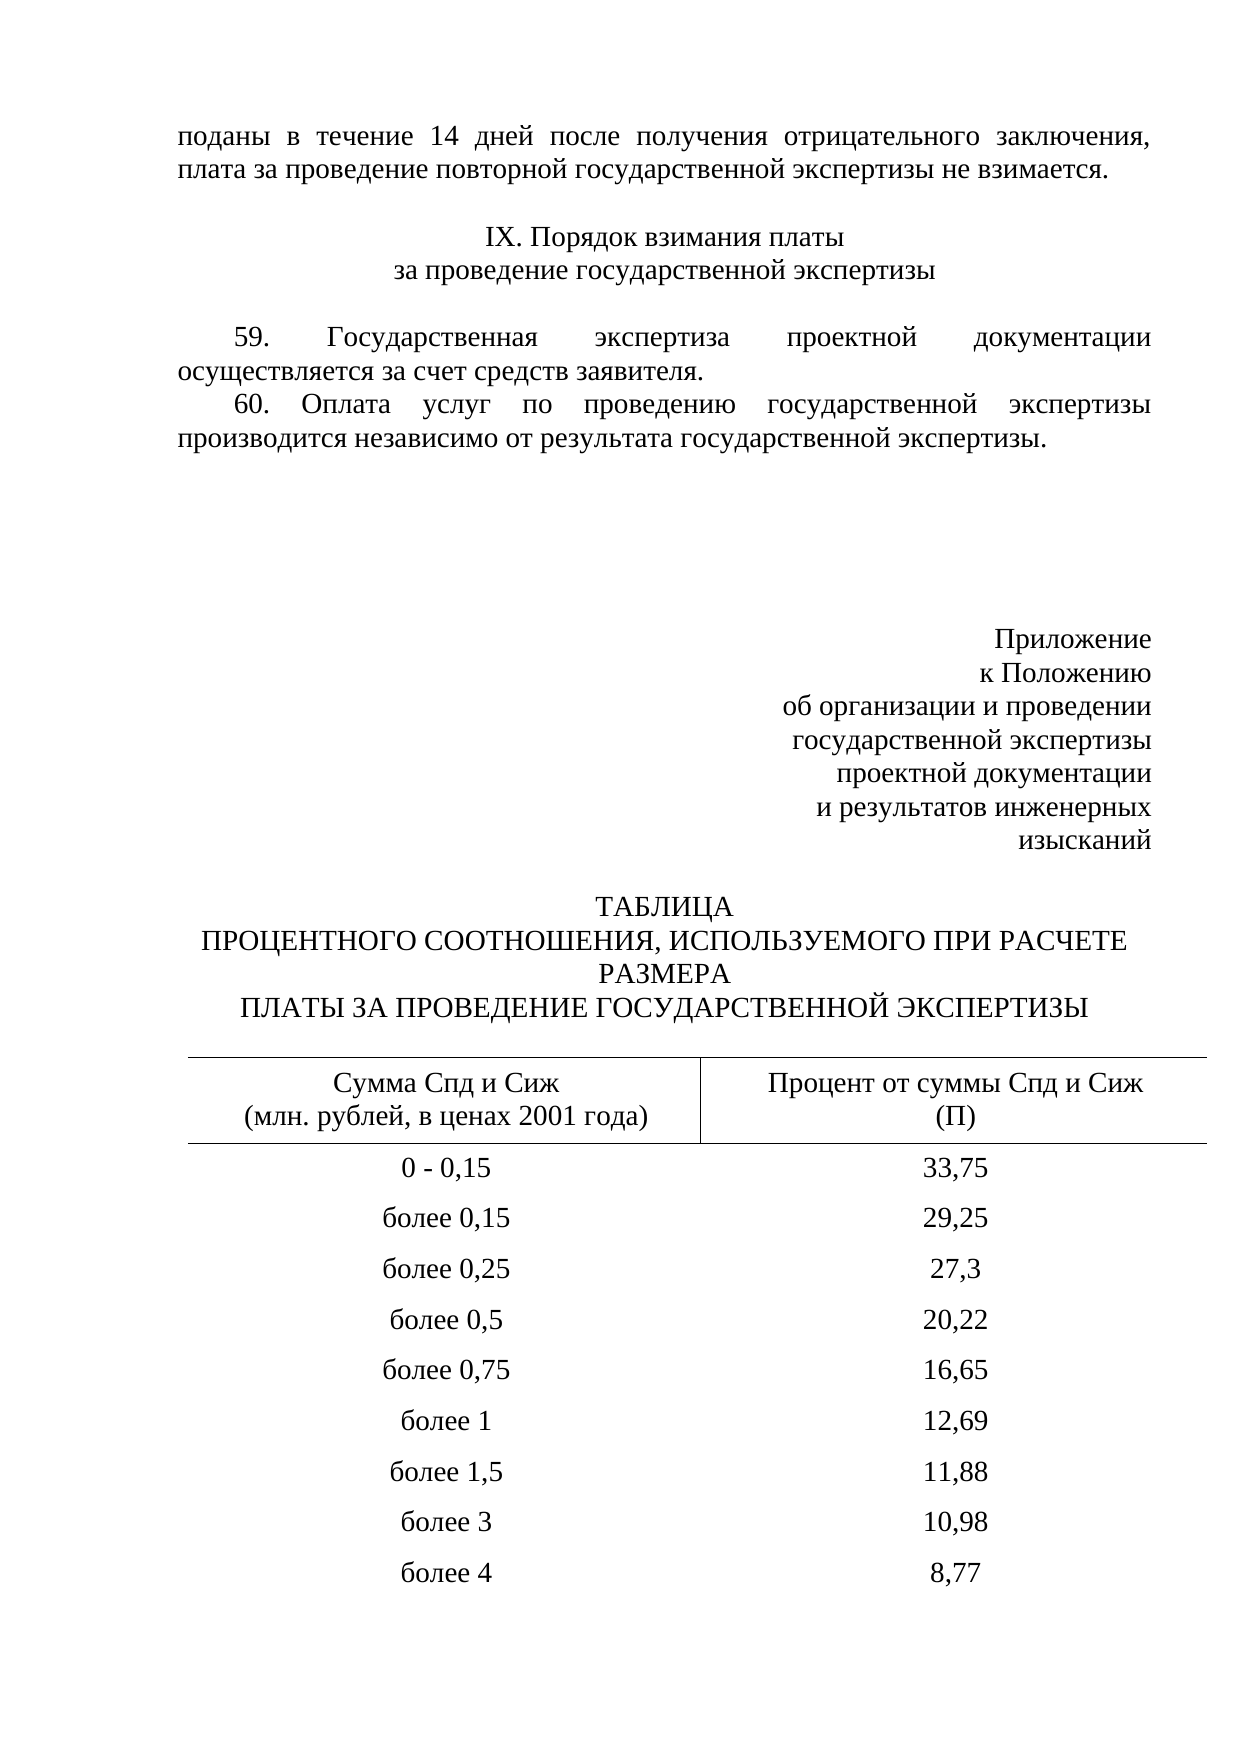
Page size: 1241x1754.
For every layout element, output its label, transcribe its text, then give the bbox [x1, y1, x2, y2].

table_cell 16,65 [700, 1346, 1207, 1397]
table_cell 11,88 [700, 1447, 1207, 1498]
table_cell более 0,5 [188, 1295, 700, 1346]
table_cell 10,98 [700, 1498, 1207, 1548]
text ПЛАТЫ ЗА ПРОВЕДЕНИЕ ГОСУДАРСТВЕННОЙ ЭКСПЕРТИЗЫ [177, 990, 1152, 1024]
table_cell 29,25 [700, 1194, 1207, 1245]
text к Положению [177, 655, 1152, 688]
text ПРОЦЕНТНОГО СООТНОШЕНИЯ, ИСПОЛЬЗУЕМОГО ПРИ РАСЧЕТЕ РАЗМЕРА [177, 923, 1152, 990]
text 59. Государственная экспертиза проектной документации осуществляется за счет средств заявителя. [177, 319, 1152, 386]
text за проведение государственной экспертизы [177, 252, 1152, 286]
text IX. Порядок взимания платы [177, 219, 1152, 252]
table_cell более 4 [188, 1549, 700, 1599]
table_cell 8,77 [700, 1549, 1207, 1599]
text государственной экспертизы [177, 722, 1152, 755]
text ТАБЛИЦА [177, 889, 1152, 923]
table_header Процент от суммы Спд и Сиж (П) [701, 1058, 1207, 1142]
table_cell более 0,15 [188, 1194, 700, 1245]
table_cell 12,69 [700, 1397, 1207, 1447]
text проектной документации [177, 755, 1152, 789]
text изысканий [177, 822, 1152, 856]
text и результатов инженерных [177, 789, 1152, 822]
table_cell 20,22 [700, 1295, 1207, 1346]
table_cell более 0,75 [188, 1346, 700, 1397]
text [177, 118, 1152, 185]
table_cell более 1 [188, 1397, 700, 1447]
table_cell более 0,25 [188, 1245, 700, 1295]
table_header Сумма Спд и Сиж (млн. рублей, в ценах 2001 года) [188, 1058, 700, 1142]
table_cell 27,3 [700, 1245, 1207, 1295]
table_cell 0 - 0,15 [188, 1144, 700, 1194]
table_cell более 1,5 [188, 1447, 700, 1498]
table_cell более 3 [188, 1498, 700, 1548]
text об организации и проведении [177, 688, 1152, 722]
table_cell 33,75 [700, 1144, 1207, 1194]
text Приложение [177, 621, 1152, 655]
text 60. Оплата услуг по проведению государственной экспертизы производится независимо от результата государственной экспертизы. [177, 386, 1152, 453]
